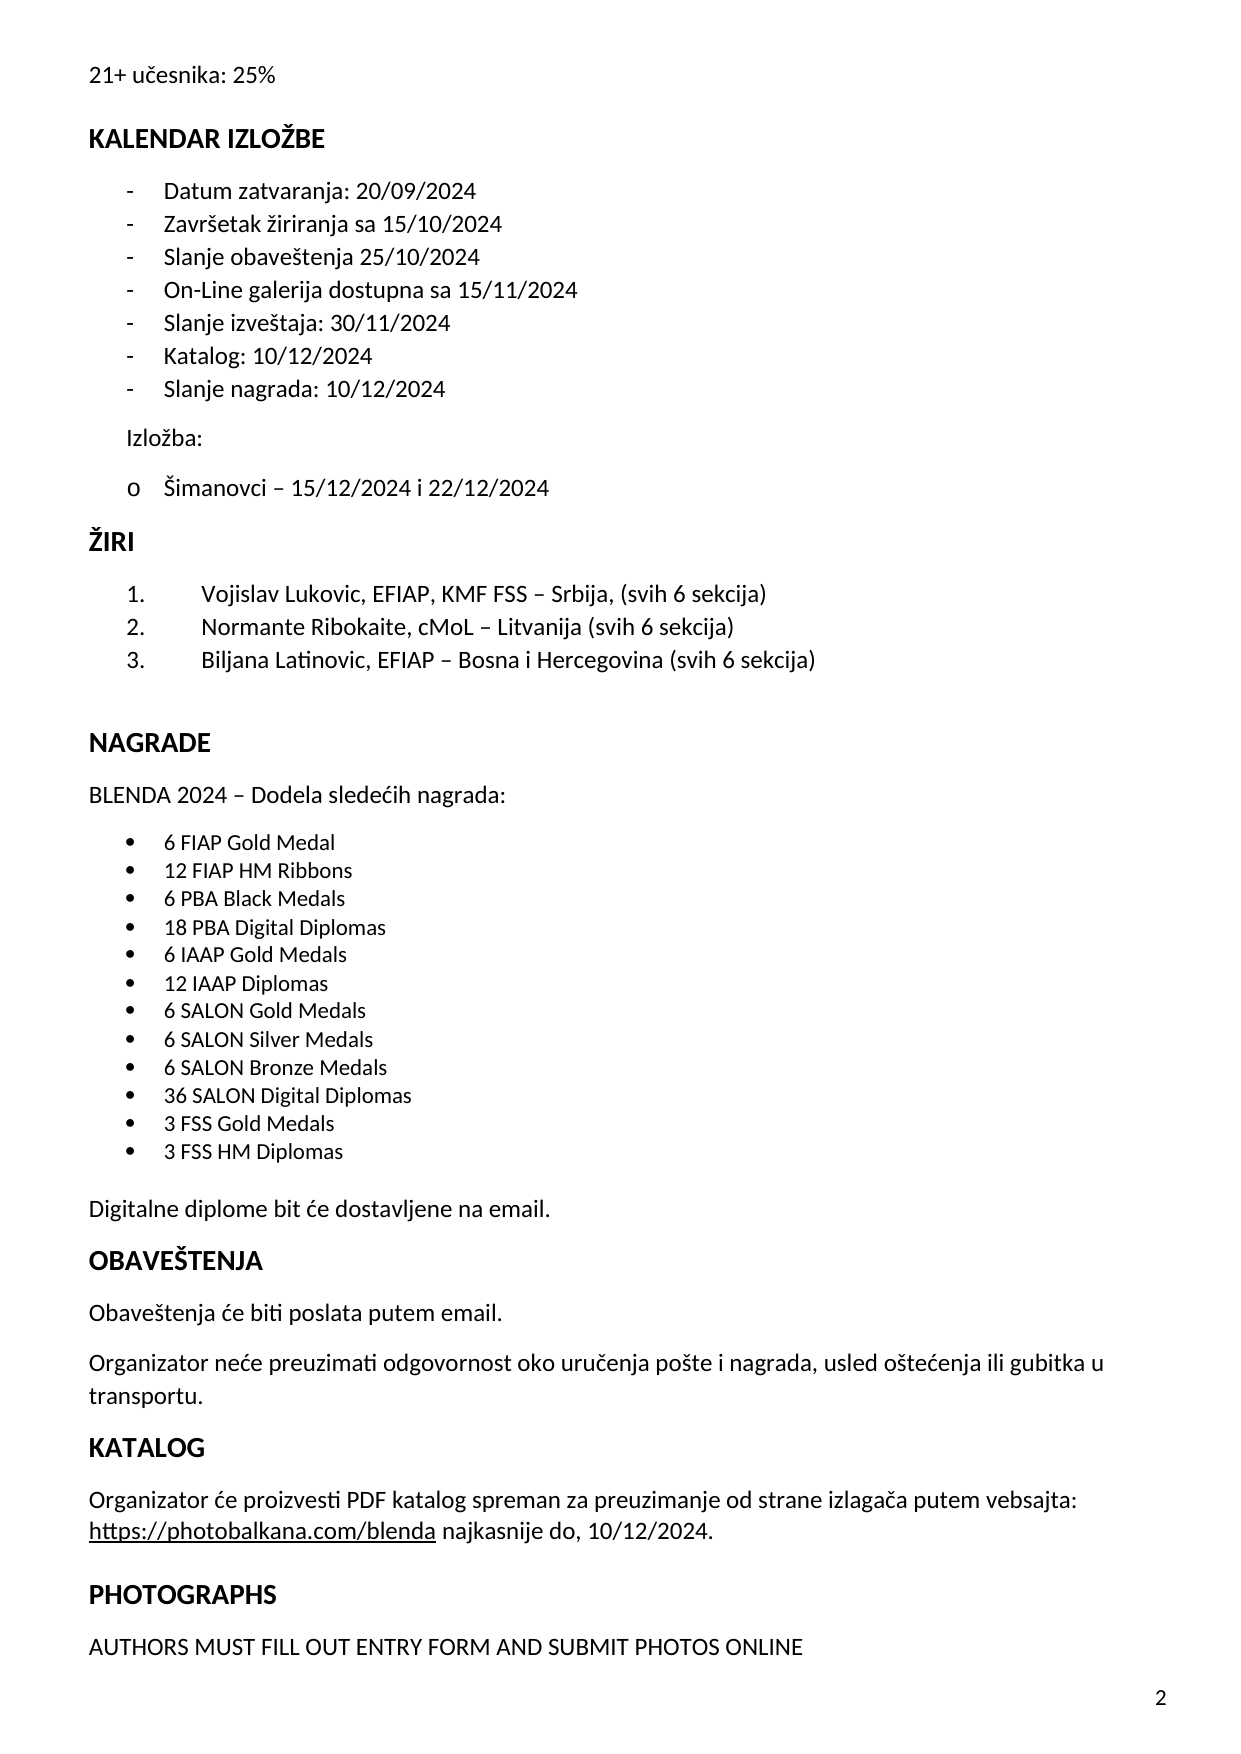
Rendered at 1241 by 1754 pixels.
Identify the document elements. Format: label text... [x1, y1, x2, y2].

text NAGRADE [89, 724, 1167, 759]
list 6 SALON Bronze Medals [126, 1053, 1167, 1081]
text KALENDAR IZLOŽBE [89, 120, 1167, 156]
list Slanje nagrada: 10/12/2024 [126, 373, 1167, 403]
list Šimanovci – 15/12/2024 i 22/12/2024 [126, 472, 1167, 504]
list 6 SALON Silver Medals [126, 1025, 1167, 1053]
text BLENDA 2024 – Dodela sledećih nagrada: [89, 779, 1167, 809]
list Vojislav Lukovic, EFIAP, KMF FSS – Srbija, (svih 6 sekcija) [126, 578, 1167, 608]
text Izložba: [89, 422, 1167, 453]
text OBAVEŠTENJA [89, 1242, 1167, 1278]
text Organizator neće preuzimati odgovornost oko uručenja pošte i nagrada, usled oštećenja ili gubitka u transportu. [89, 1347, 1167, 1411]
list Normante Ribokaite, cMoL – Litvanija (svih 6 sekcija) [126, 611, 1167, 641]
list Datum zatvaranja: 20/09/2024 [126, 175, 1167, 206]
list 6 FIAP Gold Medal [126, 828, 1167, 857]
list 18 PBA Digital Diplomas [126, 913, 1167, 941]
text PHOTOGRAPHS [89, 1576, 1167, 1612]
list 12 IAAP Diplomas [126, 969, 1167, 997]
list Završetak žiriranja sa 15/10/2024 [126, 208, 1167, 239]
text Digitalne diplome bit će dostavljene na email. [89, 1193, 1167, 1223]
list Slanje izveštaja: 30/11/2024 [126, 307, 1167, 337]
list 3 FSS HM Diplomas [126, 1137, 1167, 1165]
text ŽIRI [89, 523, 1167, 558]
list 12 FIAP HM Ribbons [126, 857, 1167, 884]
list On-Line galerija dostupna sa 15/11/2024 [126, 274, 1167, 304]
text 21+ učesnika: 25% [89, 59, 1167, 89]
text KATALOG [89, 1429, 1167, 1465]
list 3 FSS Gold Medals [126, 1109, 1167, 1137]
list 36 SALON Digital Diplomas [126, 1081, 1167, 1109]
list 6 IAAP Gold Medals [126, 941, 1167, 969]
text Obaveštenja će biti poslata putem email. [89, 1297, 1167, 1328]
list Katalog: 10/12/2024 [126, 340, 1167, 370]
text Organizator će proizvesti PDF katalog spreman za preuzimanje od strane izlagača putem vebsajta: https://photobalkana.com/blenda najkasnije do, 10/12/2024. [89, 1485, 1167, 1546]
list Biljana Latinovic, EFIAP – Bosna i Hercegovina (svih 6 sekcija) [126, 644, 1167, 674]
text AUTHORS MUST FILL OUT ENTRY FORM AND SUBMIT PHOTOS ONLINE [89, 1631, 1167, 1662]
list 6 PBA Black Medals [126, 884, 1167, 913]
list 6 SALON Gold Medals [126, 997, 1167, 1025]
list Slanje obaveštenja 25/10/2024 [126, 241, 1167, 272]
